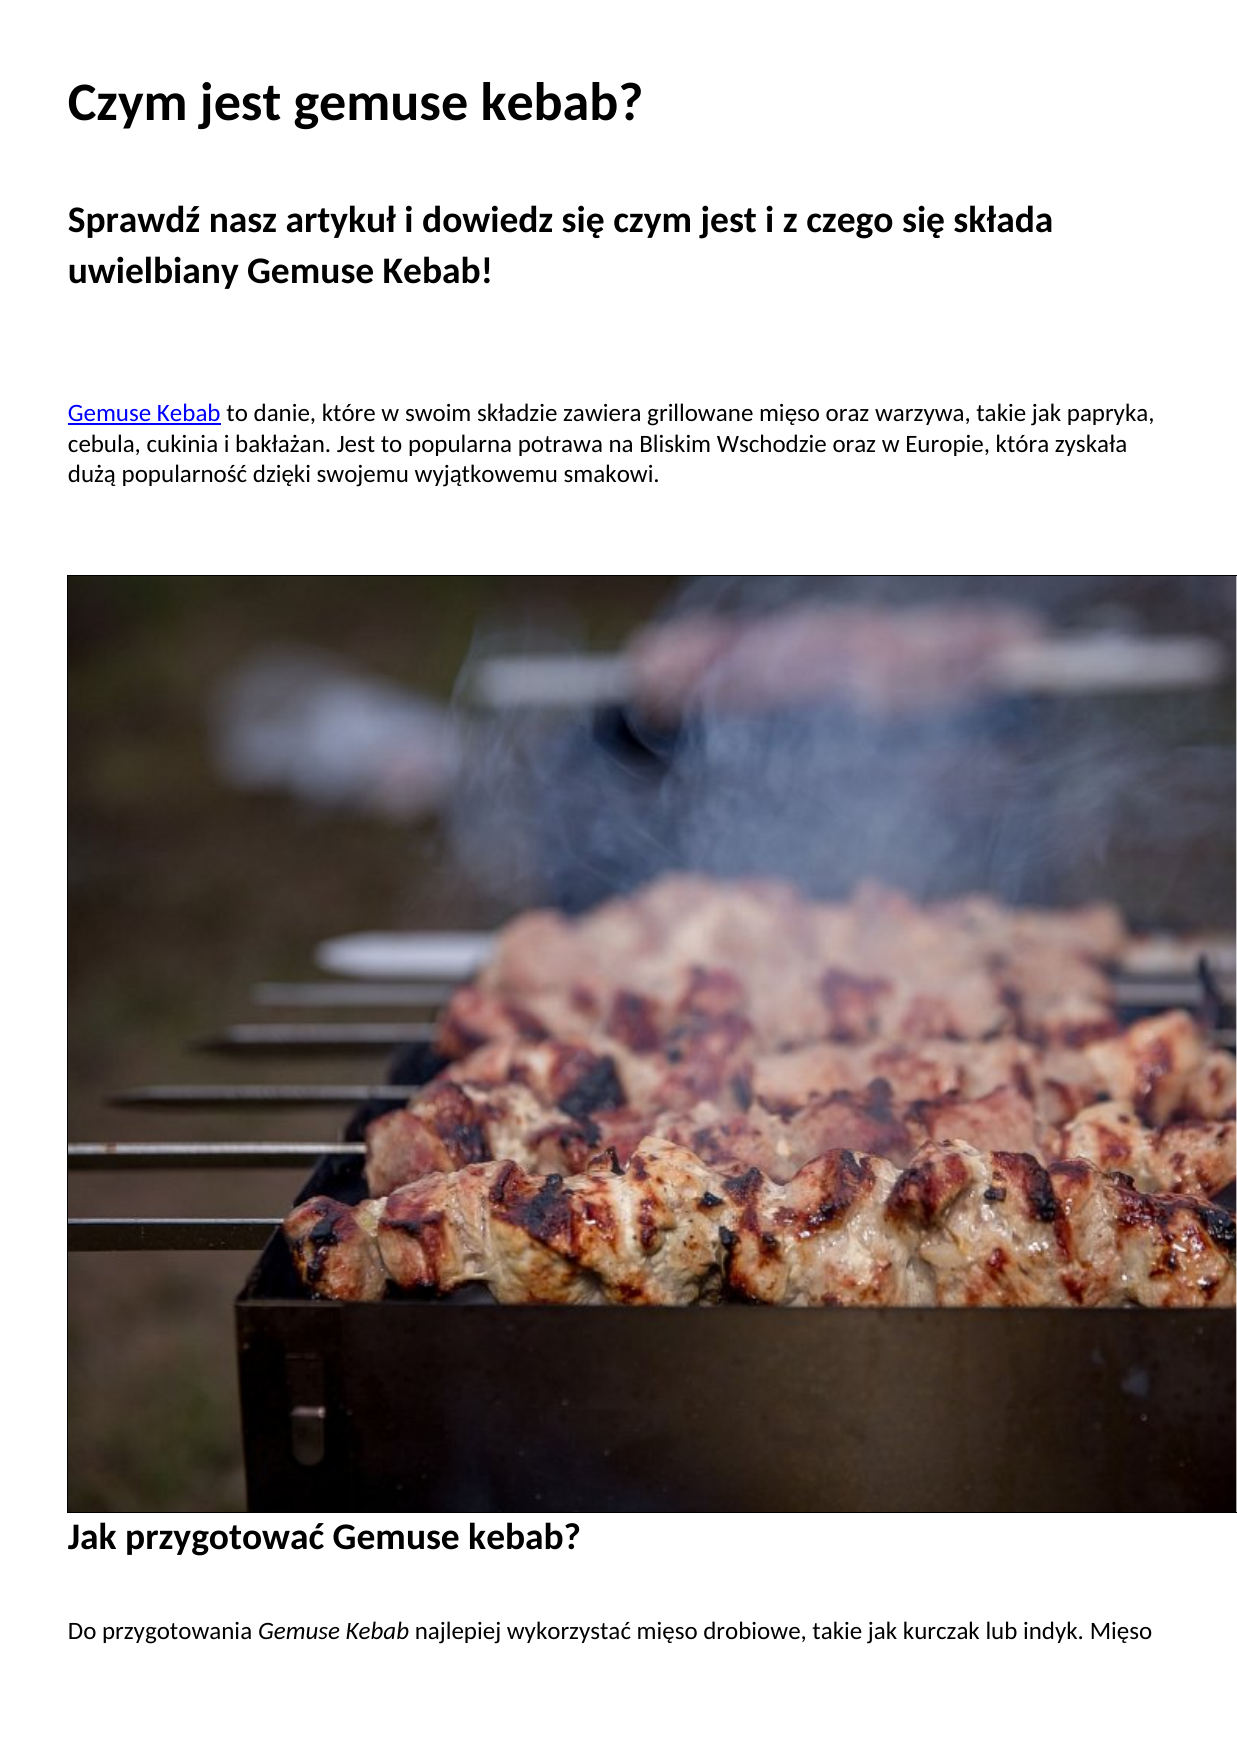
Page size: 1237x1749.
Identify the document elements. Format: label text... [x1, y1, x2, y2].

text Czym jest gemuse kebab? [68, 68, 1169, 134]
picture [68, 576, 1237, 1512]
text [68, 1615, 1169, 1646]
text Gemuse Kebab to danie, które w swoim składzie zawiera grillowane mięso oraz warzywa, takie jak papryka, cebula, cukinia i bakłażan. Jest to popularna potrawa na Bliskim Wschodzie oraz w Europie, która zyskała dużą popularność dzięki swojemu wyjątkowemu smakowi. [68, 397, 1169, 489]
text Jak przygotować Gemuse kebab? [68, 1513, 1169, 1558]
text Sprawdź nasz artykuł i dowiedz się czym jest i z czego się składa uwielbiany Gemuse Kebab! [68, 196, 1169, 293]
